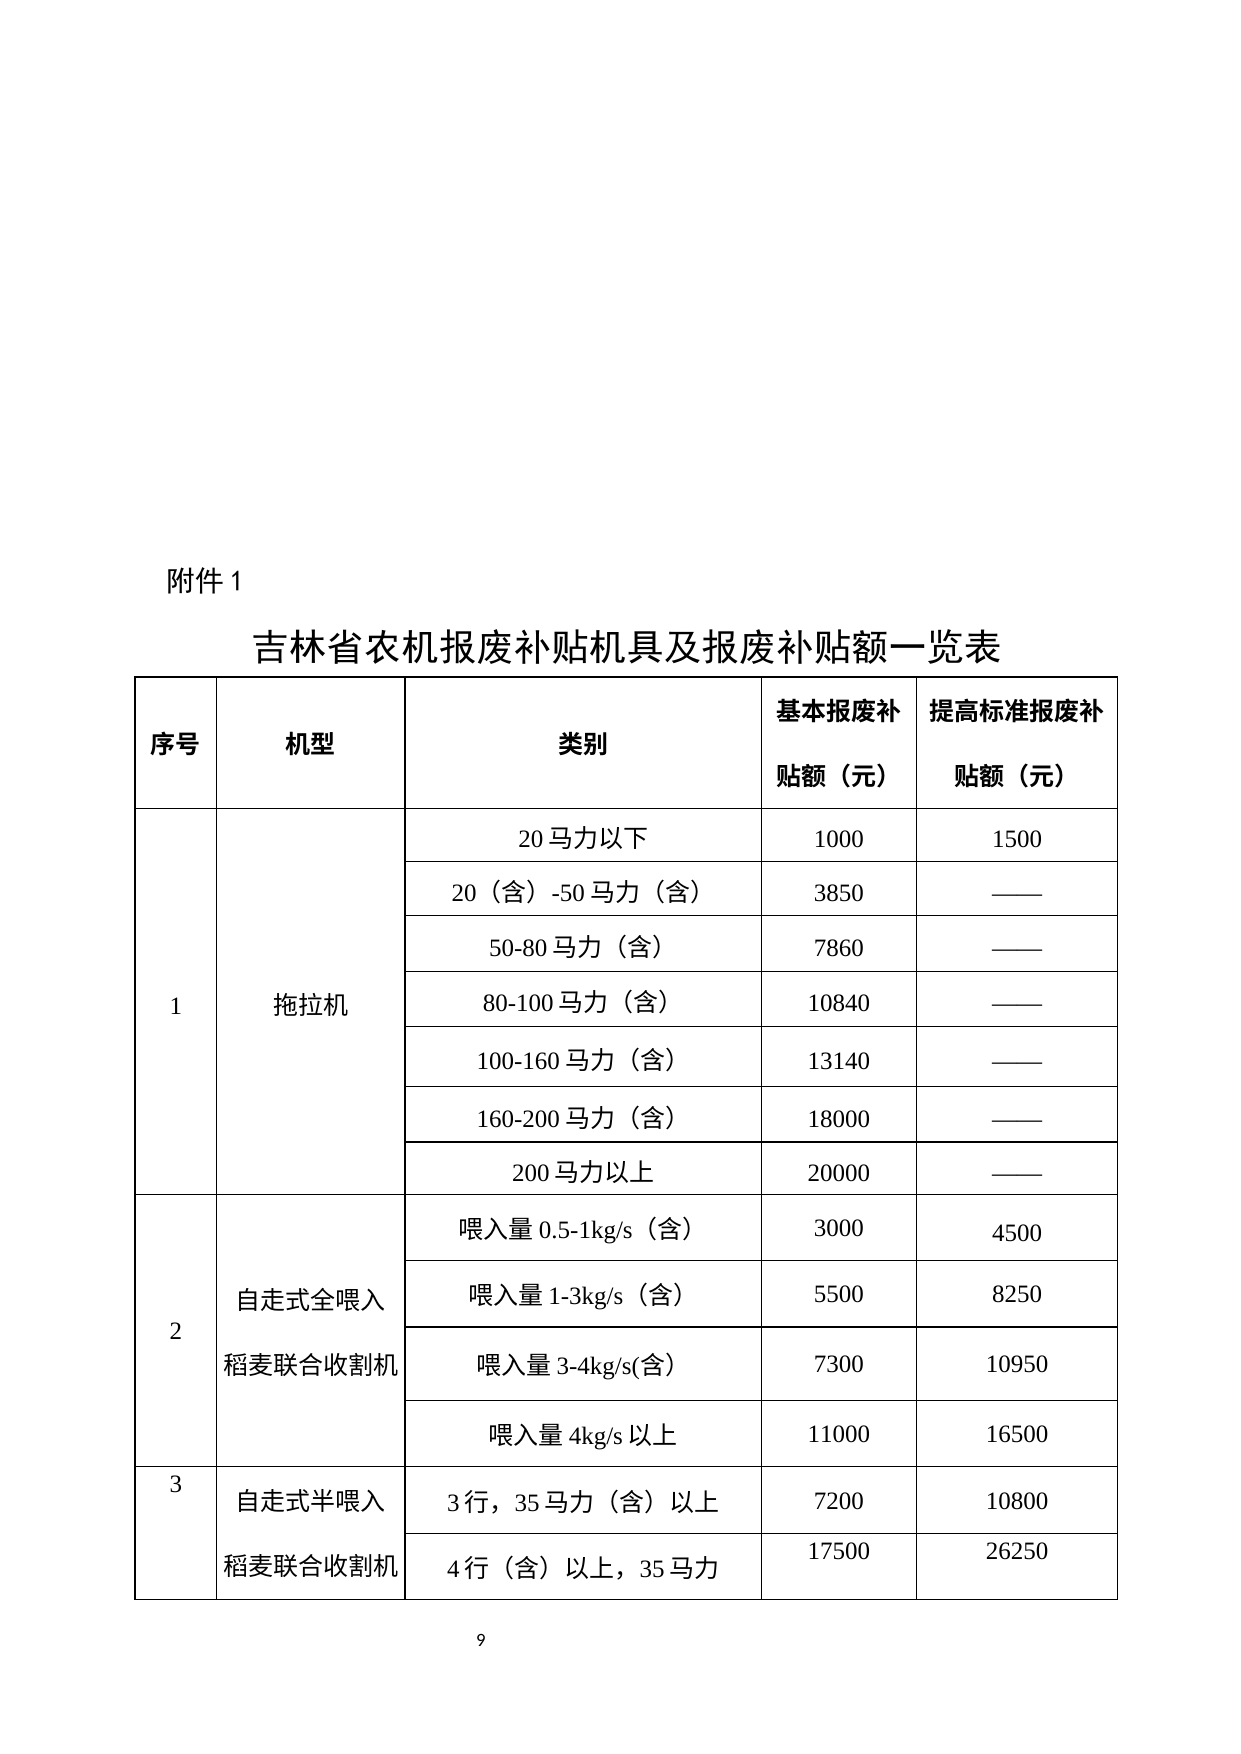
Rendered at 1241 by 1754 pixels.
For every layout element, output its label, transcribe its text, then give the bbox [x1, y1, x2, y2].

table_cell 3 [136, 1467, 216, 1599]
table_cell 8250 [917, 1261, 1117, 1326]
table_cell 1 [136, 809, 216, 1194]
table_cell 17500 [762, 1534, 916, 1599]
table_cell 拖拉机 [217, 809, 404, 1194]
table_cell 自走式全喂入 稻麦联合收割机 [217, 1195, 404, 1466]
table_cell 18000 [762, 1087, 916, 1141]
table_cell 160-200马力（含） [406, 1087, 761, 1141]
table_header 提高标准报废补贴额（元） [917, 678, 1117, 807]
table_cell 10840 [762, 972, 916, 1026]
table_header 序号 [136, 678, 216, 807]
table_cell 200马力以上 [406, 1143, 761, 1194]
table_cell 100-160马力（含） [406, 1027, 761, 1086]
table_cell 7300 [762, 1328, 916, 1400]
table_header 机型 [217, 678, 404, 807]
table_cell —— [917, 862, 1117, 915]
table_cell —— [917, 972, 1117, 1026]
text 吉林省农机报废补贴机具及报废补贴额一览表 [165, 611, 1087, 676]
table_cell 喂入量3-4kg/s(含） [406, 1328, 761, 1400]
table_cell 2 [136, 1195, 216, 1466]
table_header 基本报废补贴额（元） [762, 678, 916, 807]
table_cell —— [917, 1087, 1117, 1141]
table_cell 1500 [917, 809, 1117, 861]
table_cell 20000 [762, 1143, 916, 1194]
table_cell 16500 [917, 1401, 1117, 1466]
table_cell 喂入量0.5-1kg/s（含） [406, 1195, 761, 1260]
table_cell 7860 [762, 916, 916, 971]
table_cell 80-100马力（含） [406, 972, 761, 1026]
table_cell 3850 [762, 862, 916, 915]
table_cell 50-80马力（含） [406, 916, 761, 971]
table_cell 3000 [762, 1195, 916, 1260]
table_cell 20（含）-50马力（含） [406, 862, 761, 915]
table_header 类别 [406, 678, 761, 807]
table_cell 喂入量4kg/s以上 [406, 1401, 761, 1466]
table_cell 10800 [917, 1467, 1117, 1533]
table_cell 7200 [762, 1467, 916, 1533]
table_cell 5500 [762, 1261, 916, 1326]
table_cell 自走式半喂入 稻麦联合收割机 [217, 1467, 404, 1599]
table_cell 1000 [762, 809, 916, 861]
table_cell 喂入量1-3kg/s（含） [406, 1261, 761, 1326]
table_cell 4500 [917, 1195, 1117, 1260]
table_cell 26250 [917, 1534, 1117, 1599]
table_cell 20马力以下 [406, 809, 761, 861]
table_cell —— [917, 1027, 1117, 1086]
text 附件1 [165, 546, 1087, 611]
table_cell 10950 [917, 1328, 1117, 1400]
table_cell 13140 [762, 1027, 916, 1086]
table_cell —— [917, 916, 1117, 971]
table_cell —— [917, 1143, 1117, 1194]
table_cell 11000 [762, 1401, 916, 1466]
table_cell 4行（含）以上，35马力（含）以上 [406, 1534, 761, 1599]
table_cell 3行，35马力（含）以上 [406, 1467, 761, 1533]
